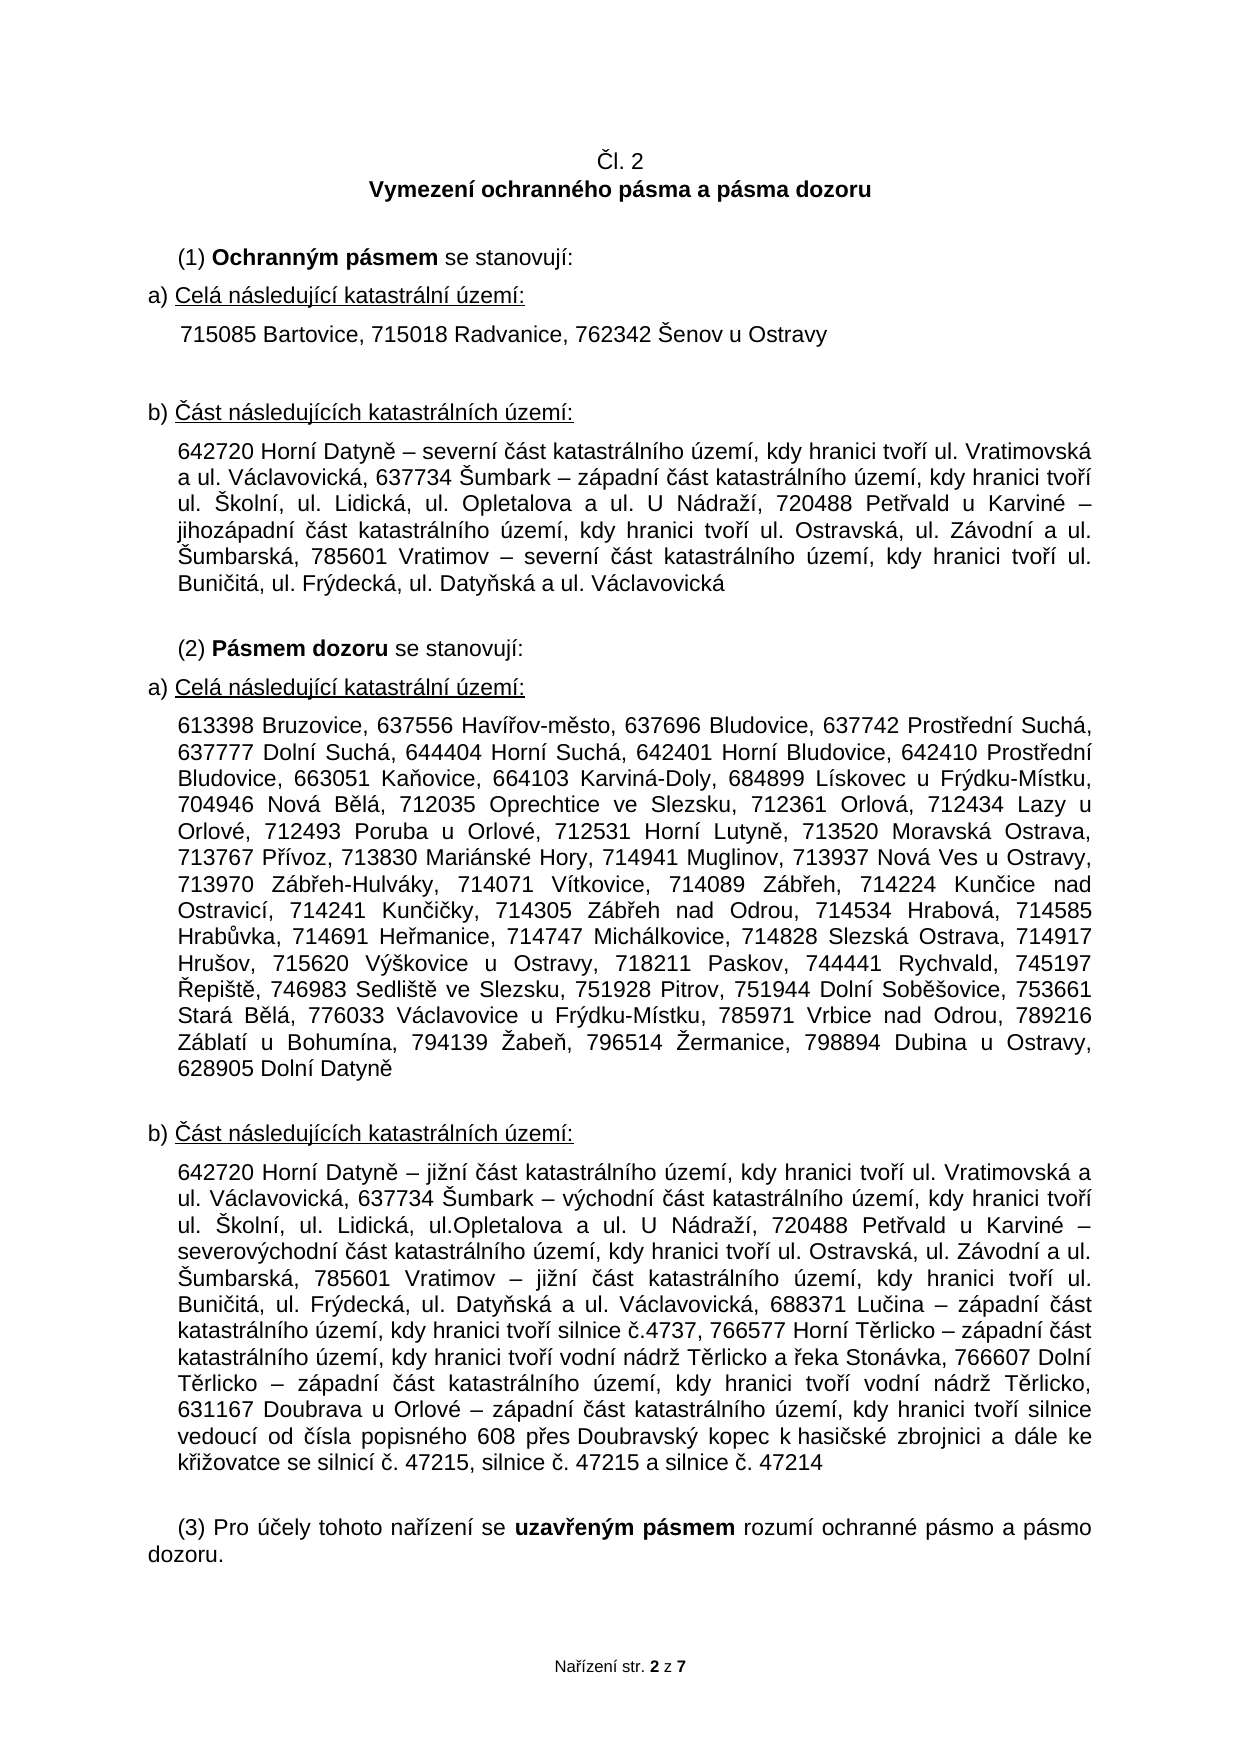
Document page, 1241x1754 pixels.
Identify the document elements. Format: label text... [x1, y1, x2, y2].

text 613398 Bruzovice, 637556 Havířov-město, 637696 Bludovice, 637742 Prostřední Suchá, 637777 Dolní Suchá, 644404 Horní Suchá, 642401 Horní Bludovice, 642410 Prostřední Bludovice, 663051 Kaňovice, 664103 Karviná-Doly, 684899 Lískovec u Frýdku-Místku, 704946 Nová Bělá, 712035 Oprechtice ve Slezsku, 712361 Orlová, 712434 Lazy u Orlové, 712493 Poruba u Orlové, 712531 Horní Lutyně, 713520 Moravská Ostrava, 713767 Přívoz, 713830 Mariánské Hory, 714941 Muglinov, 713937 Nová Ves u Ostravy, 713970 Zábřeh-Hulváky, 714071 Vítkovice, 714089 Zábřeh, 714224 Kunčice nad Ostravicí, 714241 Kunčičky, 714305 Zábřeh nad Odrou, 714534 Hrabová, 714585 Hrabůvka, 714691 Heřmanice, 714747 Michálkovice, 714828 Slezská Ostrava, 714917 Hrušov, 715620 Výškovice u Ostravy, 718211 Paskov, 744441 Rychvald, 745197 Řepiště, 746983 Sedliště ve Slezsku, 751928 Pitrov, 751944 Dolní Soběšovice, 753661 Stará Bělá, 776033 Václavovice u Frýdku-Místku, 785971 Vrbice nad Odrou, 789216 Záblatí u Bohumína, 794139 Žabeň, 796514 Žermanice, 798894 Dubina u Ostravy, 628905 Dolní Datyně [177, 712, 1092, 1081]
text Vymezení ochranného pásma a pásma dozoru [148, 176, 1092, 202]
text (1) Ochranným pásmem se stanovují: [148, 243, 1092, 270]
text (2) Pásmem dozoru se stanovují: [148, 635, 1092, 661]
text b) Část následujících katastrálních území: [148, 1120, 1092, 1147]
text 715085 Bartovice, 715018 Radvanice, 762342 Šenov u Ostravy [180, 321, 1092, 347]
text 642720 Horní Datyně – severní část katastrálního území, kdy hranici tvoří ul. Vratimovská a ul. Václavovická, 637734 Šumbark – západní část katastrálního území, kdy hranici tvoří ul. Školní, ul. Lidická, ul. Opletalova a ul. U Nádraží, 720488 Petřvald u Karviné – jihozápadní část katastrálního území, kdy hranici tvoří ul. Ostravská, ul. Závodní a ul. Šumbarská, 785601 Vratimov – severní část katastrálního území, kdy hranici tvoří ul. Buničitá, ul. Frýdecká, ul. Datyňská a ul. Václavovická [177, 438, 1092, 596]
text b) Část následujících katastrálních území: [148, 399, 1092, 425]
text a) Celá následující katastrální území: [148, 282, 1092, 309]
text Čl. 2 [148, 148, 1092, 174]
text a) Celá následující katastrální území: [148, 673, 1092, 700]
text 642720 Horní Datyně – jižní část katastrálního území, kdy hranici tvoří ul. Vratimovská a ul. Václavovická, 637734 Šumbark – východní část katastrálního území, kdy hranici tvoří ul. Školní, ul. Lidická, ul.Opletalova a ul. U Nádraží, 720488 Petřvald u Karviné – severovýchodní část katastrálního území, kdy hranici tvoří ul. Ostravská, ul. Závodní a ul. Šumbarská, 785601 Vratimov – jižní část katastrálního území, kdy hranici tvoří ul. Buničitá, ul. Frýdecká, ul. Datyňská a ul. Václavovická, 688371 Lučina – západní část katastrálního území, kdy hranici tvoří silnice č.4737, 766577 Horní Těrlicko – západní část katastrálního území, kdy hranici tvoří vodní nádrž Těrlicko a řeka Stonávka, 766607 Dolní Těrlicko – západní část katastrálního území, kdy hranici tvoří vodní nádrž Těrlicko, 631167 Doubrava u Orlové – západní část katastrálního území, kdy hranici tvoří silnice vedoucí od čísla popisného 608 přes Doubravský kopec k hasičské zbrojnici a dále ke křižovatce se silnicí č. 47215, silnice č. 47215 a silnice č. 47214 [177, 1159, 1092, 1475]
text (3) Pro účely tohoto nařízení se uzavřeným pásmem rozumí ochranné pásmo a pásmo dozoru. [148, 1514, 1092, 1567]
